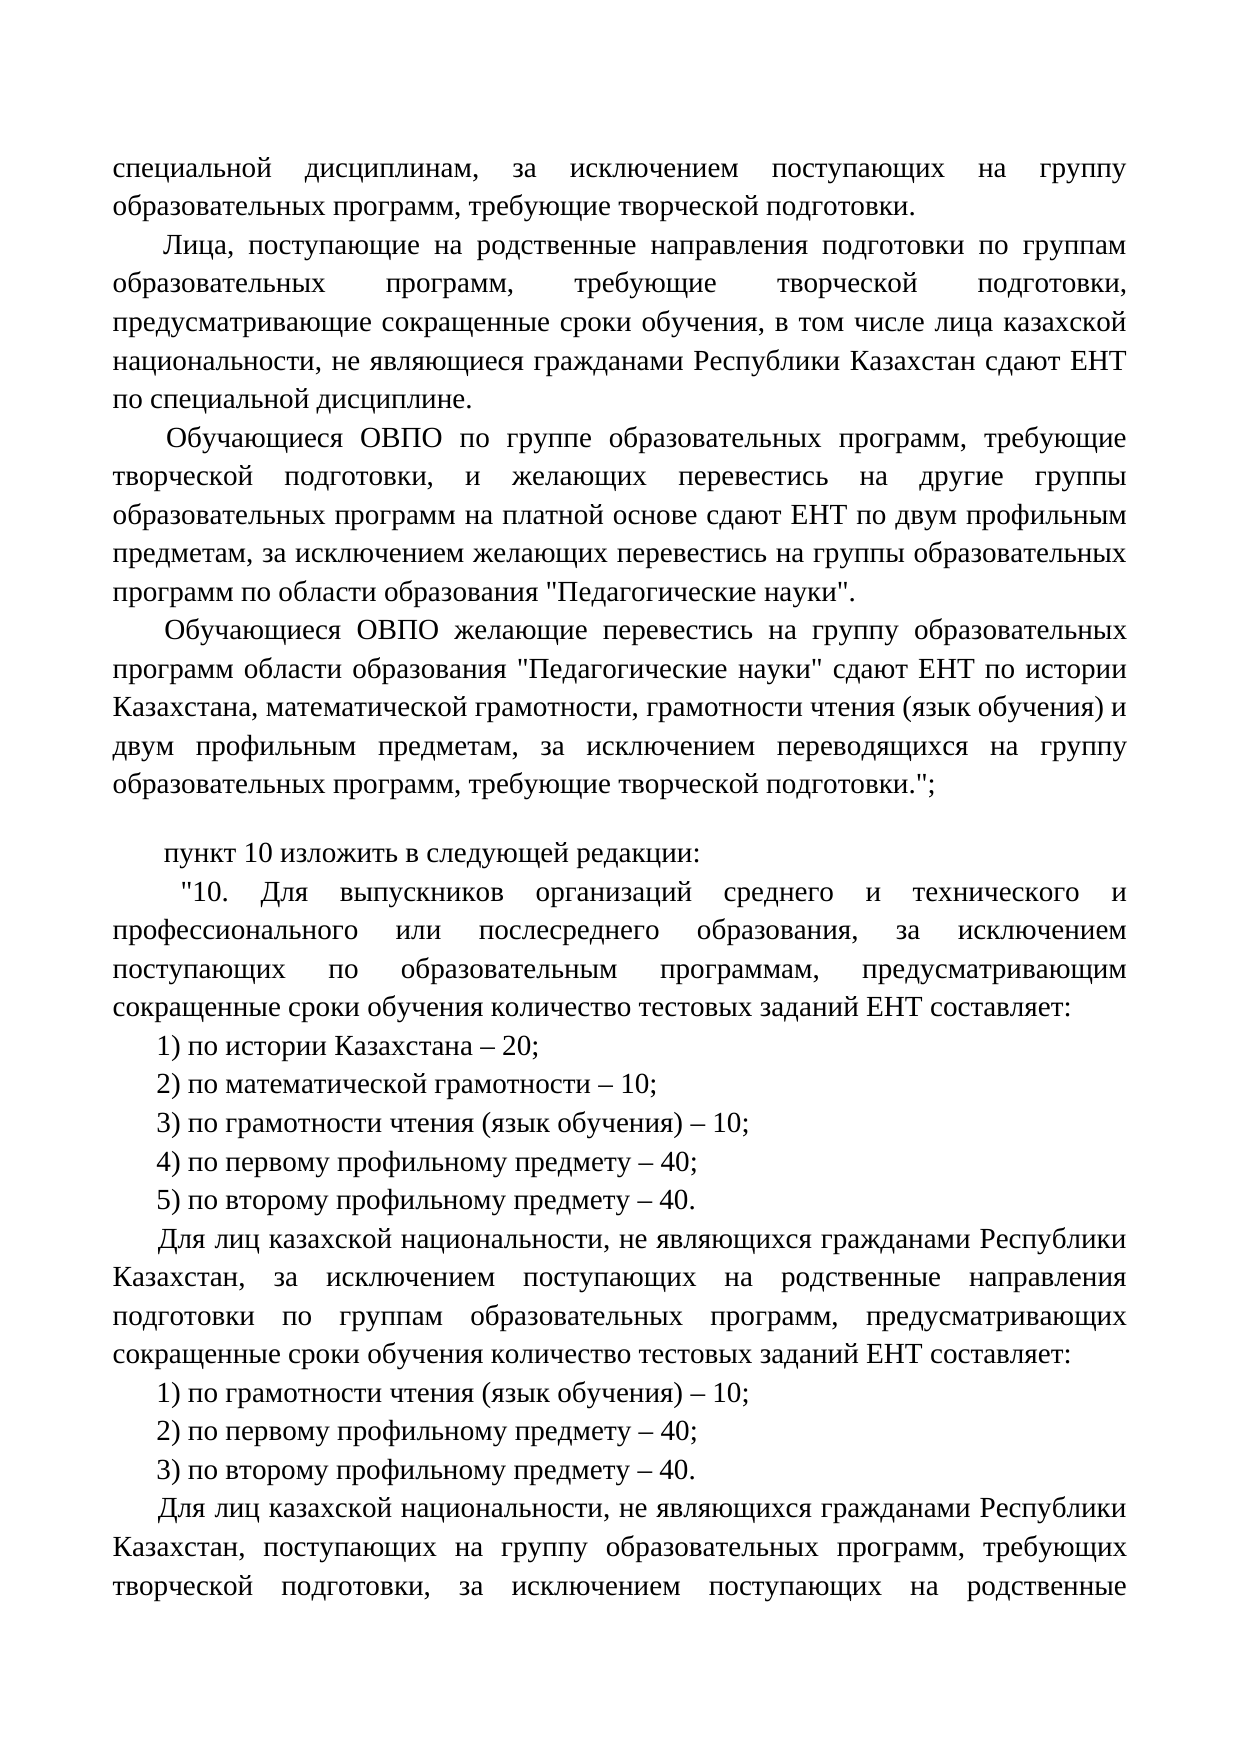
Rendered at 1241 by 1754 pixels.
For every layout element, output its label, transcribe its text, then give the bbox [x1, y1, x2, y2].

text Лица, поступающие на родственные направления подготовки по группам образовательных программ, требующие творческой подготовки, предусматривающие сокращенные сроки обучения, в том числе лица казахской национальности, не являющиеся гражданами Республики Казахстан сдают ЕНТ по специальной дисциплине. [112, 227, 1128, 415]
text 5) по второму профильному предмету – 40. [112, 1182, 1128, 1216]
text Для лиц казахской национальности, не являющихся гражданами Республики Казахстан, за исключением поступающих на родственные направления подготовки по группам образовательных программ, предусматривающих сокращенные сроки обучения количество тестовых заданий ЕНТ составляет: [112, 1221, 1128, 1370]
text 3) по второму профильному предмету – 40. [112, 1452, 1128, 1486]
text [112, 150, 1128, 222]
text 1) по грамотности чтения (язык обучения) – 10; [112, 1375, 1128, 1408]
text 4) по первому профильному предмету – 40; [112, 1144, 1128, 1177]
text 2) по первому профильному предмету – 40; [112, 1413, 1128, 1447]
text Обучающиеся ОВПО по группе образовательных программ, требующие творческой подготовки, и желающих перевестись на другие группы образовательных программ на платной основе сдают ЕНТ по двум профильным предметам, за исключением желающих перевестись на группы образовательных программ по области образования "Педагогические науки". [112, 420, 1128, 607]
text 2) по математической грамотности – 10; [112, 1067, 1128, 1100]
text "10. Для выпускников организаций среднего и технического и профессионального или послесреднего образования, за исключением поступающих по образовательным программам, предусматривающим сокращенные сроки обучения количество тестовых заданий ЕНТ составляет: [112, 874, 1128, 1023]
text 1) по истории Казахстана – 20; [112, 1028, 1128, 1062]
text 3) по грамотности чтения (язык обучения) – 10; [112, 1105, 1128, 1139]
text пункт 10 изложить в следующей редакции: [112, 835, 1128, 869]
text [112, 1491, 1128, 1601]
text Обучающиеся ОВПО желающие перевестись на группу образовательных программ области образования "Педагогические науки" сдают ЕНТ по истории Казахстана, математической грамотности, грамотности чтения (язык обучения) и двум профильным предметам, за исключением переводящихся на группу образовательных программ, требующие творческой подготовки."; [112, 612, 1128, 800]
